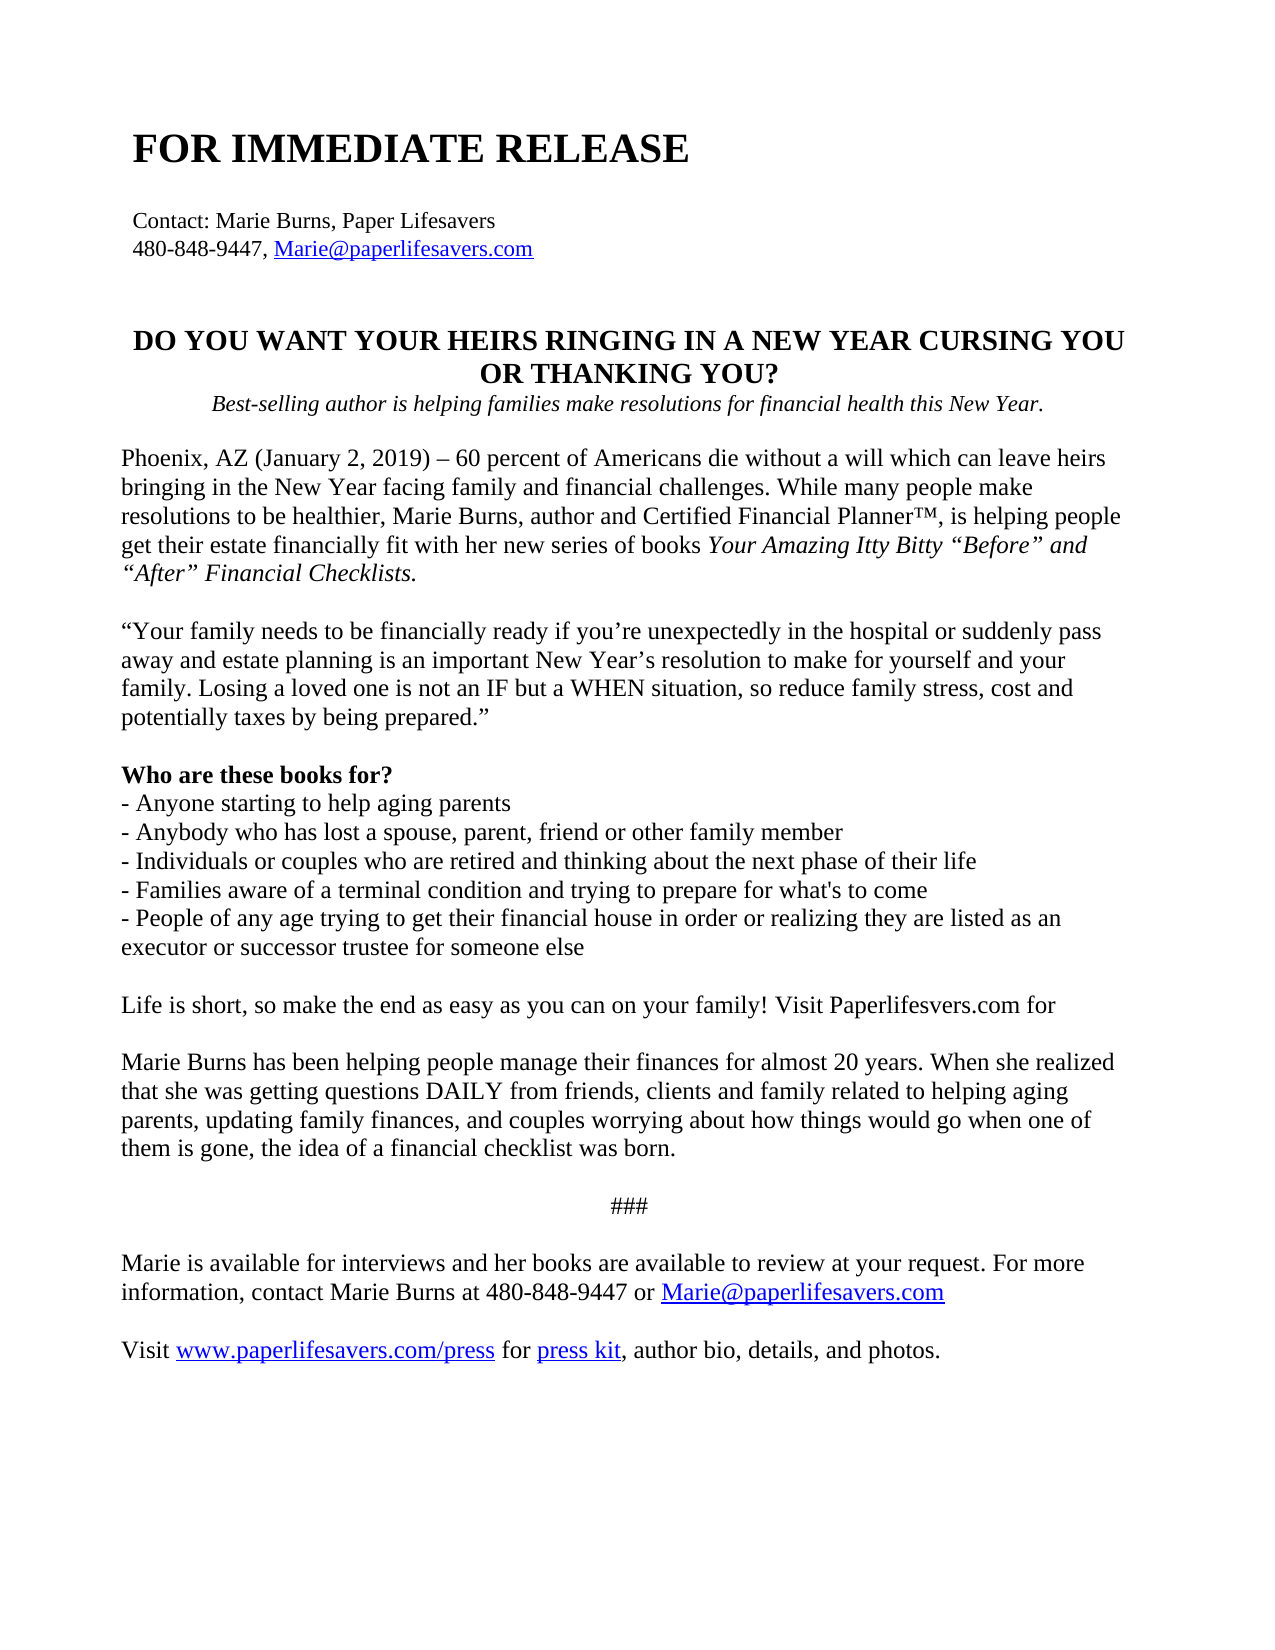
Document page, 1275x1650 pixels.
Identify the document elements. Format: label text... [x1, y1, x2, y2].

text - Anyone starting to help aging parents [121, 788, 1137, 817]
subtitle FOR IMMEDIATE RELEASE [132, 123, 1137, 171]
text Marie Burns has been helping people manage their finances for almost 20 years. When she realized that she was getting questions DAILY from friends, clients and family related to helping aging parents, updating family finances, and couples worrying about how things would go when one of them is gone, the idea of a financial checklist was born. [121, 1047, 1137, 1162]
text Best-selling author is helping families make resolutions for financial health this New Year. [121, 390, 1137, 416]
text Life is short, so make the end as easy as you can on your family! Visit Paperlifesvers.com for [121, 990, 1137, 1018]
text Contact: Marie Burns, Paper Lifesavers [132, 207, 1137, 233]
text Who are these books for? [121, 760, 1137, 788]
text - Anybody who has lost a spouse, parent, friend or other family member [121, 817, 1137, 846]
text 480-848-9447, Marie@paperlifesavers.com [132, 235, 1137, 261]
text “Your family needs to be financially ready if you’re unexpectedly in the hospital or suddenly pass away and estate planning is an important New Year’s resolution to make for yourself and your family. Losing a loved one is not an IF but a WHEN situation, so reduce family stress, cost and potentially taxes by being prepared.” [121, 616, 1137, 731]
text Marie is available for interviews and her books are available to review at your request. For more information, contact Marie Burns at 480-848-9447 or Marie@paperlifesavers.com [121, 1248, 1137, 1306]
text - Families aware of a terminal condition and trying to prepare for what's to come [121, 875, 1137, 903]
text Phoenix, AZ (January 2, 2019) – 60 percent of Americans die without a will which can leave heirs bringing in the New Year facing family and financial challenges. While many people make resolutions to be healthier, Marie Burns, author and Certified Financial Planner™, is helping people get their estate financially fit with her new series of books Your Amazing Itty Bitty “Before” and “After” Financial Checklists. [121, 443, 1137, 587]
text Visit www.paperlifesavers.com/press for press kit, author bio, details, and photos. [121, 1335, 1137, 1363]
text - Individuals or couples who are retired and thinking about the next phase of their life [121, 846, 1137, 875]
text ### [121, 1191, 1137, 1220]
text DO YOU WANT YOUR HEIRS RINGING IN A NEW YEAR CURSING YOU OR THANKING YOU? [121, 323, 1137, 390]
text - People of any age trying to get their financial house in order or realizing they are listed as an executor or successor trustee for someone else [121, 903, 1137, 961]
